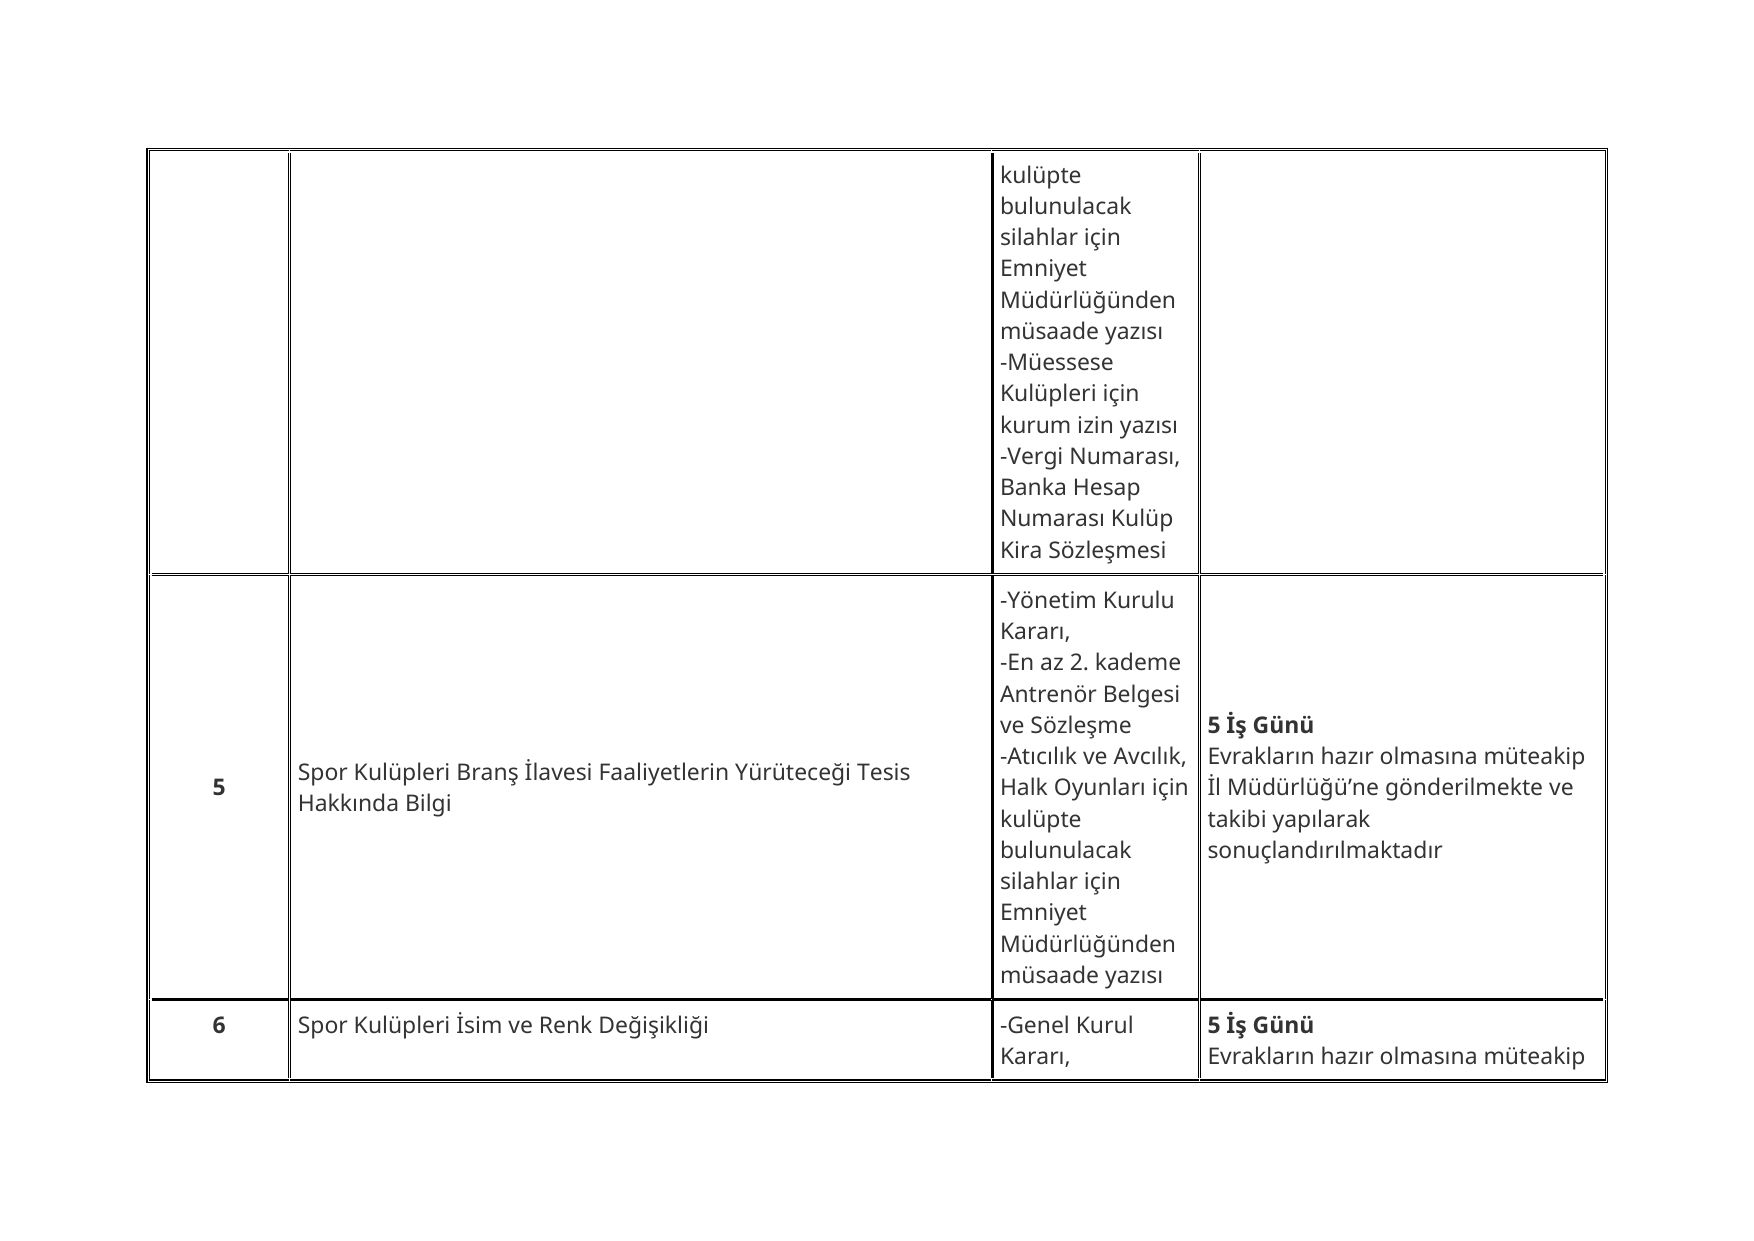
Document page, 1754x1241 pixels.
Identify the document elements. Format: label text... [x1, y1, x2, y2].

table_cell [992, 151, 1199, 573]
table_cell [1200, 151, 1605, 573]
table_cell -Yönetim Kurulu Kararı, -En az 2. kademe Antrenör Belgesi ve Sözleşme -Atıcılık ve Avcılık, Halk Oyunları için kulüpte bulunulacak silahlar için Emniyet Müdürlüğünden müsaade yazısı [994, 576, 1198, 998]
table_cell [290, 1001, 992, 1079]
table_cell 6 [148, 998, 290, 1079]
table_cell 4 [150, 151, 290, 573]
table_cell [1200, 998, 1606, 1079]
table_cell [290, 149, 992, 573]
table_cell 5 [148, 573, 290, 998]
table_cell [992, 1001, 1199, 1079]
table_cell 5 İş Günü Evrakların hazır olmasına müteakip İl Müdürlüğü’ne gönderilmekte ve takibi yapılarak sonuçlandırılmaktadır [1200, 573, 1606, 998]
table_cell Spor Kulüpleri Branş İlavesi Faaliyetlerin Yürüteceği Tesis Hakkında Bilgi [291, 576, 991, 998]
